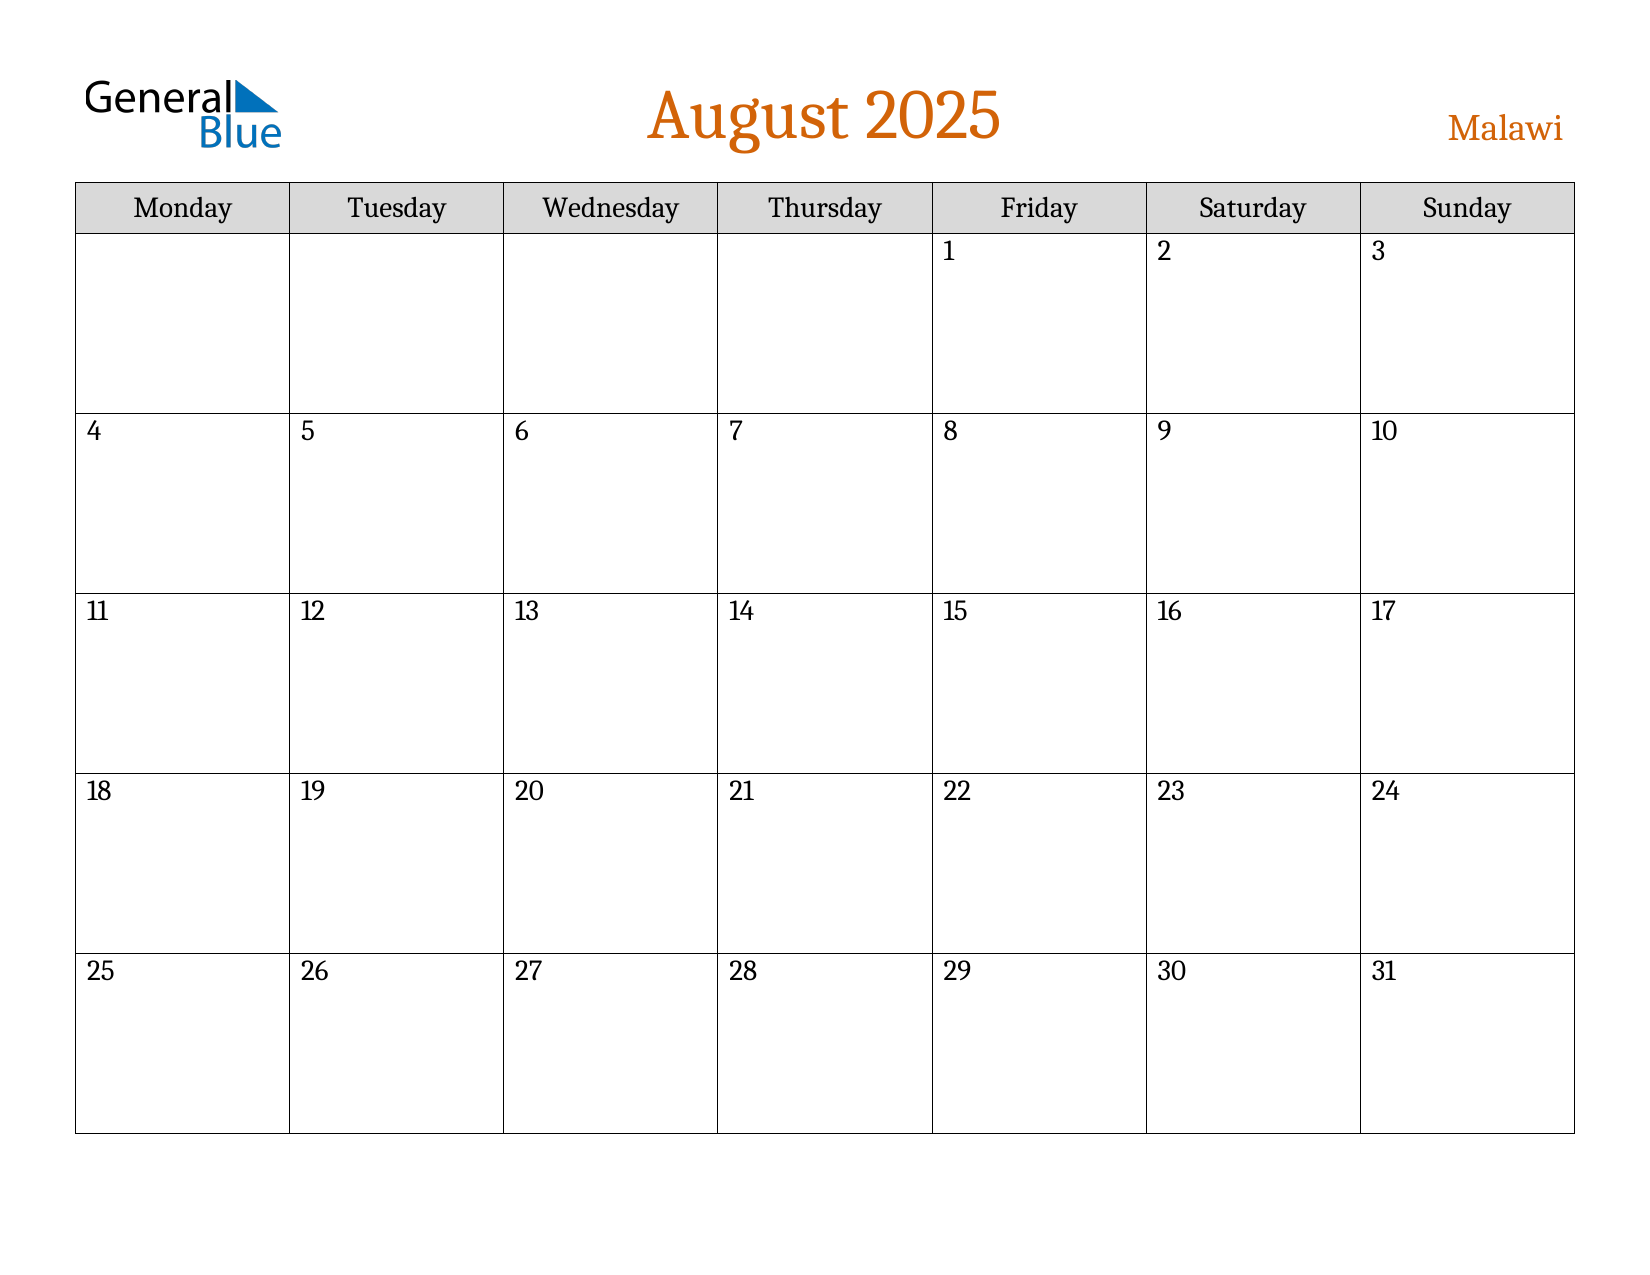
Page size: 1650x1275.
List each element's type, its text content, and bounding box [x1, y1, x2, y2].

table_cell 8 [933, 414, 1146, 450]
table_cell 28 [718, 954, 932, 990]
table_cell [1361, 810, 1574, 953]
table_cell 22 [933, 774, 1146, 810]
table_cell 10 [1361, 414, 1574, 450]
table_header Malawi [1146, 75, 1574, 182]
table_cell 14 [718, 594, 932, 630]
table_cell [718, 990, 932, 1133]
table_cell Monday [76, 183, 289, 233]
table_cell 15 [933, 594, 1146, 630]
table_header [76, 75, 503, 182]
table_cell Wednesday [504, 183, 717, 233]
table_cell 13 [504, 594, 717, 630]
table_cell [1147, 450, 1360, 593]
table_cell [504, 234, 717, 270]
table_cell [933, 810, 1146, 953]
table_cell [76, 990, 289, 1133]
table_cell 25 [76, 954, 289, 990]
table_cell 20 [504, 774, 717, 810]
table_cell [504, 450, 717, 593]
table_cell [76, 450, 289, 593]
table_cell 23 [1147, 774, 1360, 810]
table_cell [933, 630, 1146, 773]
table_cell [718, 810, 932, 953]
table_cell [76, 234, 289, 270]
table_cell 2 [1147, 234, 1360, 270]
table_cell [718, 630, 932, 773]
table_cell 3 [1361, 234, 1574, 270]
table_cell [76, 270, 289, 413]
table_cell [290, 270, 503, 413]
table_cell 21 [718, 774, 932, 810]
table_cell 12 [290, 594, 503, 630]
table_cell [933, 450, 1146, 593]
table_cell [290, 810, 503, 953]
table_cell 17 [1361, 594, 1574, 630]
table_cell 26 [290, 954, 503, 990]
table_cell [290, 234, 503, 270]
table_cell [1147, 270, 1360, 413]
table_cell 9 [1147, 414, 1360, 450]
table_cell [1361, 270, 1574, 413]
table_cell [1147, 630, 1360, 773]
table_cell [290, 630, 503, 773]
table_cell [504, 270, 717, 413]
table_cell 6 [504, 414, 717, 450]
table_cell [290, 990, 503, 1133]
table_cell 16 [1147, 594, 1360, 630]
table_cell [933, 990, 1146, 1133]
table_cell 29 [933, 954, 1146, 990]
table_header August 2025 [504, 75, 1146, 182]
table_cell 1 [933, 234, 1146, 270]
table_cell 4 [76, 414, 289, 450]
table_cell 24 [1361, 774, 1574, 810]
table_cell [1361, 450, 1574, 593]
table_cell Thursday [718, 183, 932, 233]
table_cell [504, 990, 717, 1133]
table_cell 30 [1147, 954, 1360, 990]
table_cell [290, 450, 503, 593]
table_cell [718, 234, 932, 270]
table_cell 5 [290, 414, 503, 450]
table_cell [933, 270, 1146, 413]
table_cell [1147, 810, 1360, 953]
table_cell Tuesday [290, 183, 503, 233]
table_cell [718, 450, 932, 593]
table_cell [76, 630, 289, 773]
table_cell [1361, 630, 1574, 773]
table_cell Saturday [1147, 183, 1360, 233]
table_cell [1361, 990, 1574, 1133]
table_cell [504, 630, 717, 773]
table_cell Sunday [1361, 183, 1574, 233]
table_cell 11 [76, 594, 289, 630]
table_cell Friday [933, 183, 1146, 233]
table_cell 7 [718, 414, 932, 450]
table_cell [1147, 990, 1360, 1133]
table_cell 18 [76, 774, 289, 810]
table_cell [504, 810, 717, 953]
table_cell [76, 810, 289, 953]
table_cell [718, 270, 932, 413]
table_cell 27 [504, 954, 717, 990]
picture [86, 80, 281, 148]
table_cell 31 [1361, 954, 1574, 990]
table_cell 19 [290, 774, 503, 810]
